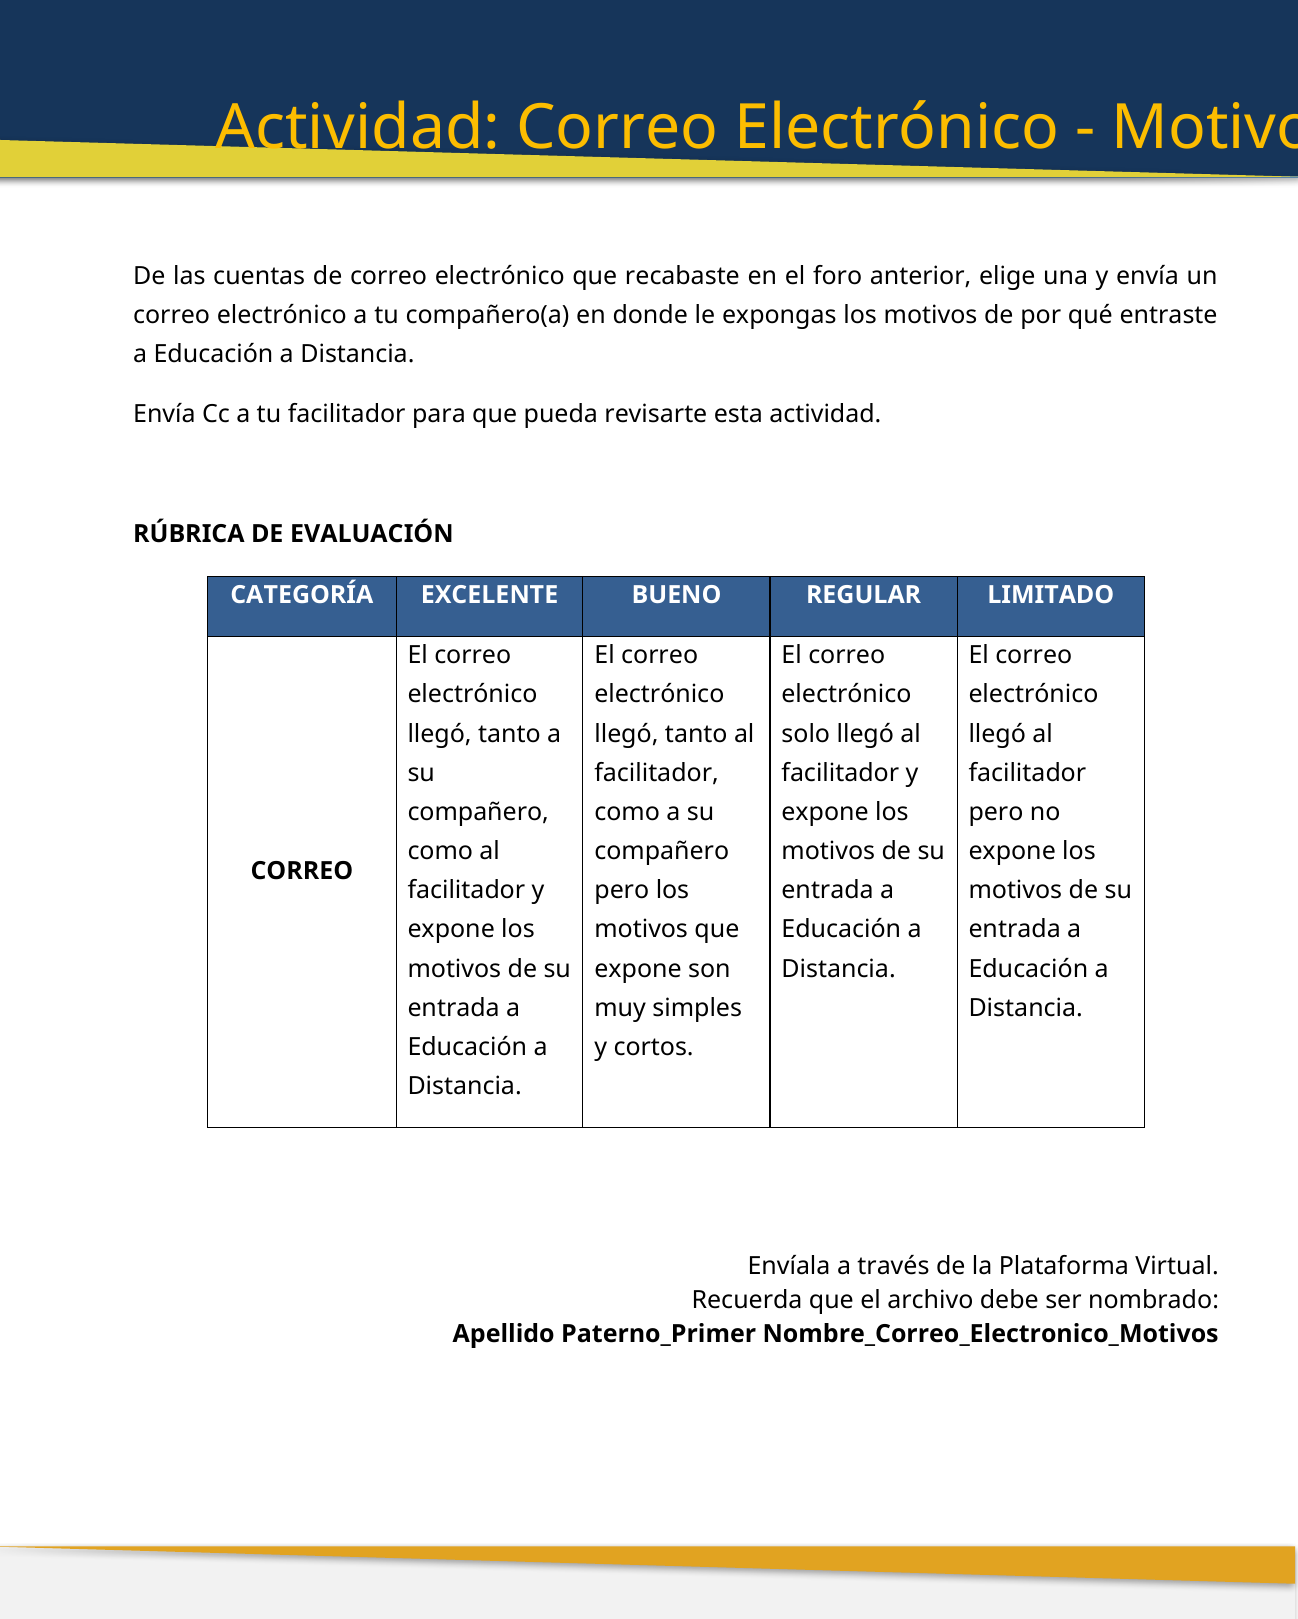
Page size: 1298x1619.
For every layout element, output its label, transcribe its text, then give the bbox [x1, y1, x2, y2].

table_header CATEGORÍA [208, 577, 396, 636]
table_header BUENO [583, 577, 769, 636]
list Envíala a través de la Plataforma Virtual. [208, 1248, 1219, 1282]
table_header EXCELENTE [397, 577, 582, 636]
text De las cuentas de correo electrónico que recabaste en el foro anterior, elige una y envía un correo electrónico a tu compañero(a) en donde le expongas los motivos de por qué entraste a Educación a Distancia. [133, 258, 1219, 370]
text Envía Cc a tu facilitador para que pueda revisarte esta actividad. [133, 396, 1219, 430]
table_cell El correo electrónico llegó, tanto al facilitador, como a su compañero pero los motivos que expone son muy simples y cortos. [583, 637, 769, 1127]
list Recuerda que el archivo debe ser nombrado: [208, 1282, 1219, 1316]
table_header REGULAR [771, 577, 957, 636]
table_cell El correo electrónico llegó, tanto a su compañero, como al facilitador y expone los motivos de su entrada a Educación a Distancia. [397, 637, 582, 1127]
table_cell CORREO [208, 637, 396, 1127]
table_cell El correo electrónico solo llegó al facilitador y expone los motivos de su entrada a Educación a Distancia. [771, 637, 957, 1127]
text Apellido Paterno_Primer Nombre_Correo_Electronico_Motivos [133, 1316, 1219, 1350]
text RÚBRICA DE EVALUACIÓN [133, 516, 1219, 550]
table_header LIMITADO [958, 577, 1144, 636]
table_cell El correo electrónico llegó al facilitador pero no expone los motivos de su entrada a Educación a Distancia. [958, 637, 1144, 1127]
